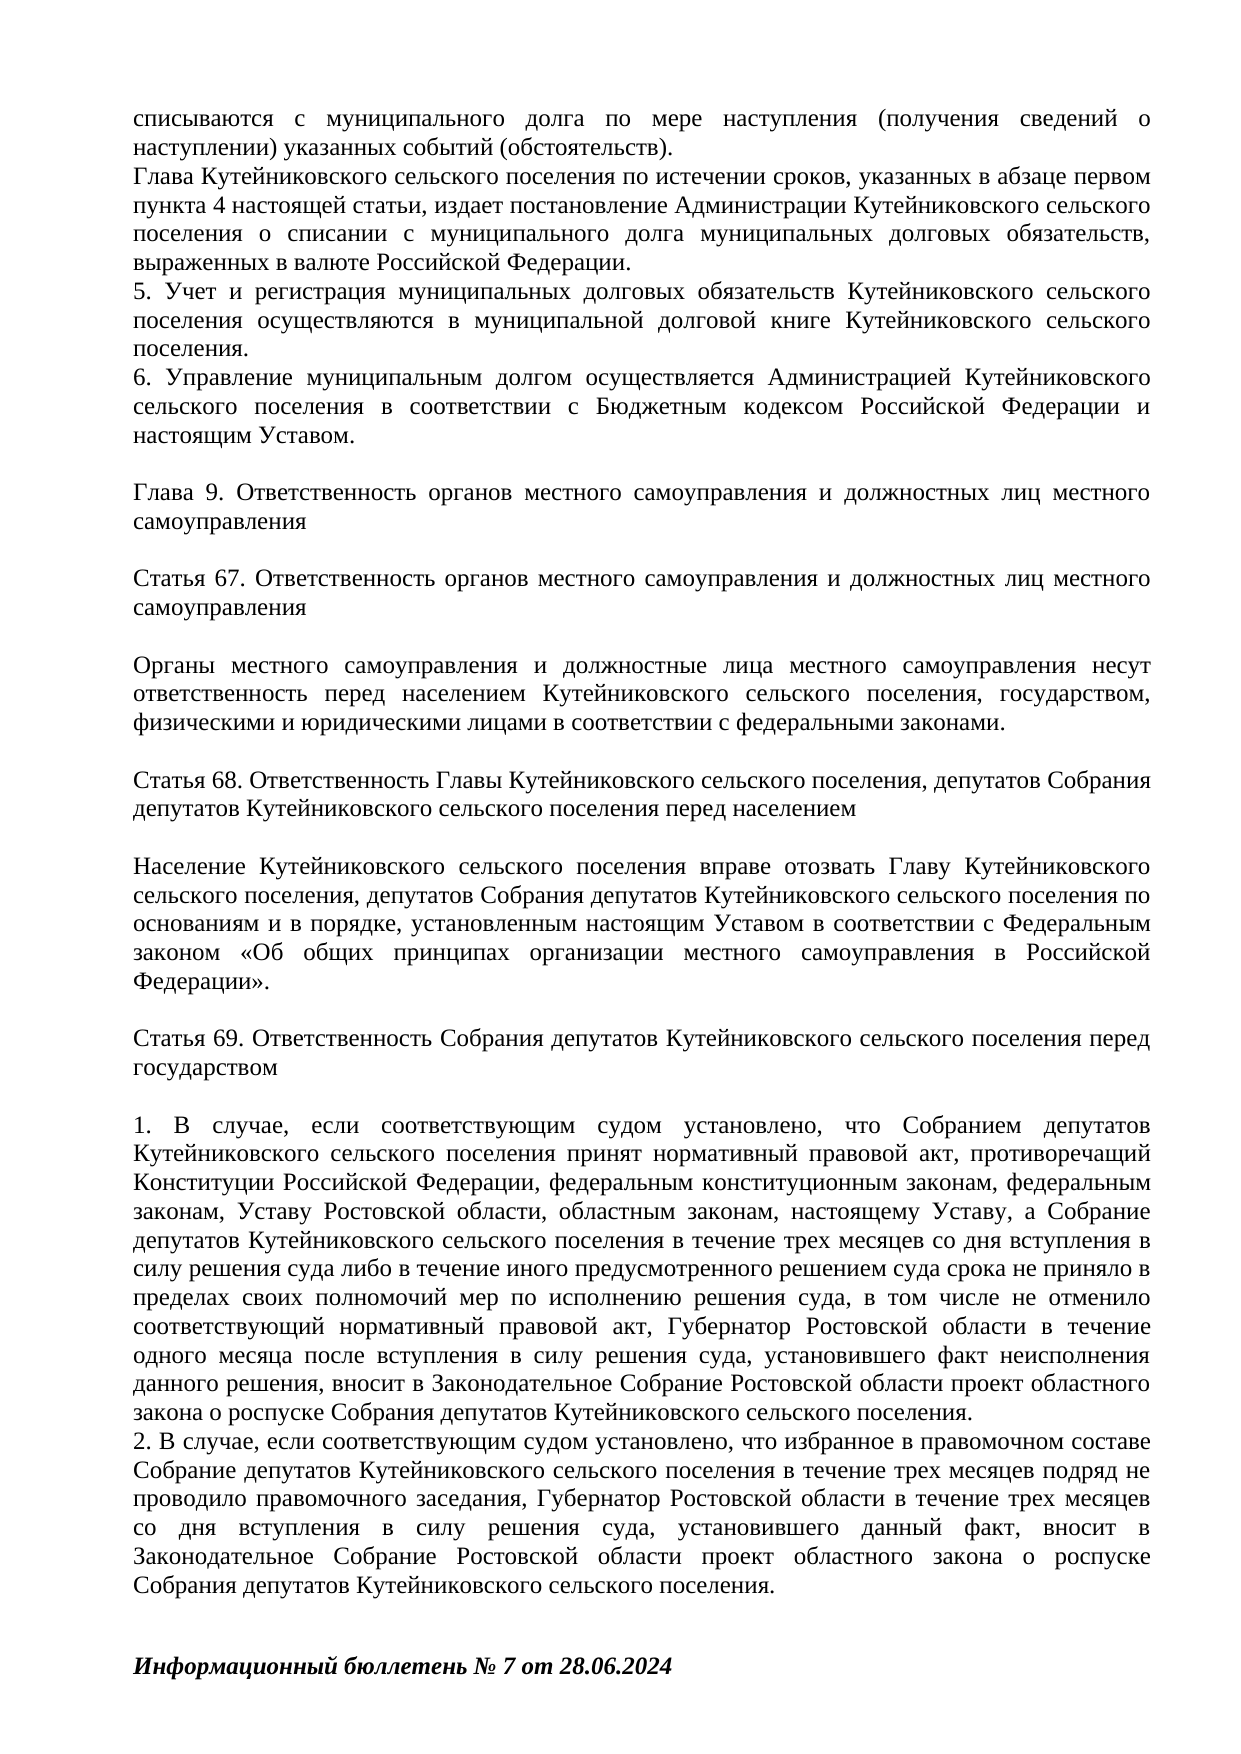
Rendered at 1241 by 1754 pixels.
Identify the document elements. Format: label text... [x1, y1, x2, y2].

text 2. В случае, если соответствующим судом установлено, что избранное в правомочном составе Собрание депутатов Кутейниковского сельского поселения в течение трех месяцев подряд не проводило правомочного заседания, Губернатор Ростовской области в течение трех месяцев со дня вступления в силу решения суда, установившего данный факт, вносит в Законодательное Собрание Ростовской области проект областного закона о роспуске Собрания депутатов Кутейниковского сельского поселения. [133, 1426, 1152, 1598]
text Органы местного самоуправления и должностные лица местного самоуправления несут ответственность перед населением Кутейниковского сельского поселения, государством, физическими и юридическими лицами в соответствии с федеральными законами. [133, 650, 1152, 736]
text Статья 67. Ответственность органов местного самоуправления и должностных лиц местного самоуправления [133, 563, 1152, 621]
text Статья 69. Ответственность Собрания депутатов Кутейниковского сельского поселения перед государством [133, 1023, 1152, 1081]
text Глава Кутейниковского сельского поселения по истечении сроков, указанных в абзаце первом пункта 4 настоящей статьи, издает постановление Администрации Кутейниковского сельского поселения о списании с муниципального долга муниципальных долговых обязательств, выраженных в валюте Российской Федерации. [133, 161, 1152, 276]
text Глава 9. Ответственность органов местного самоуправления и должностных лиц местного самоуправления [133, 477, 1152, 535]
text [133, 103, 1152, 161]
text 5. Учет и регистрация муниципальных долговых обязательств Кутейниковского сельского поселения осуществляются в муниципальной долговой книге Кутейниковского сельского поселения. [133, 276, 1152, 362]
text Статья 68. Ответственность Главы Кутейниковского сельского поселения, депутатов Собрания депутатов Кутейниковского сельского поселения перед населением [133, 765, 1152, 822]
text 1. В случае, если соответствующим судом установлено, что Собранием депутатов Кутейниковского сельского поселения принят нормативный правовой акт, противоречащий Конституции Российской Федерации, федеральным конституционным законам, федеральным законам, Уставу Ростовской области, областным законам, настоящему Уставу, а Собрание депутатов Кутейниковского сельского поселения в течение трех месяцев со дня вступления в силу решения суда либо в течение иного предусмотренного решением суда срока не приняло в пределах своих полномочий мер по исполнению решения суда, в том числе не отменило соответствующий нормативный правовой акт, Губернатор Ростовской области в течение одного месяца после вступления в силу решения суда, установившего факт неисполнения данного решения, вносит в Законодательное Собрание Ростовской области проект областного закона о роспуске Собрания депутатов Кутейниковского сельского поселения. [133, 1110, 1152, 1426]
text 6. Управление муниципальным долгом осуществляется Администрацией Кутейниковского сельского поселения в соответствии с Бюджетным кодексом Российской Федерации и настоящим Уставом. [133, 362, 1152, 448]
text Население Кутейниковского сельского поселения вправе отозвать Главу Кутейниковского сельского поселения, депутатов Собрания депутатов Кутейниковского сельского поселения по основаниям и в порядке, установленным настоящим Уставом в соответствии с Федеральным законом «Об общих принципах организации местного самоуправления в Российской Федерации». [133, 851, 1152, 995]
